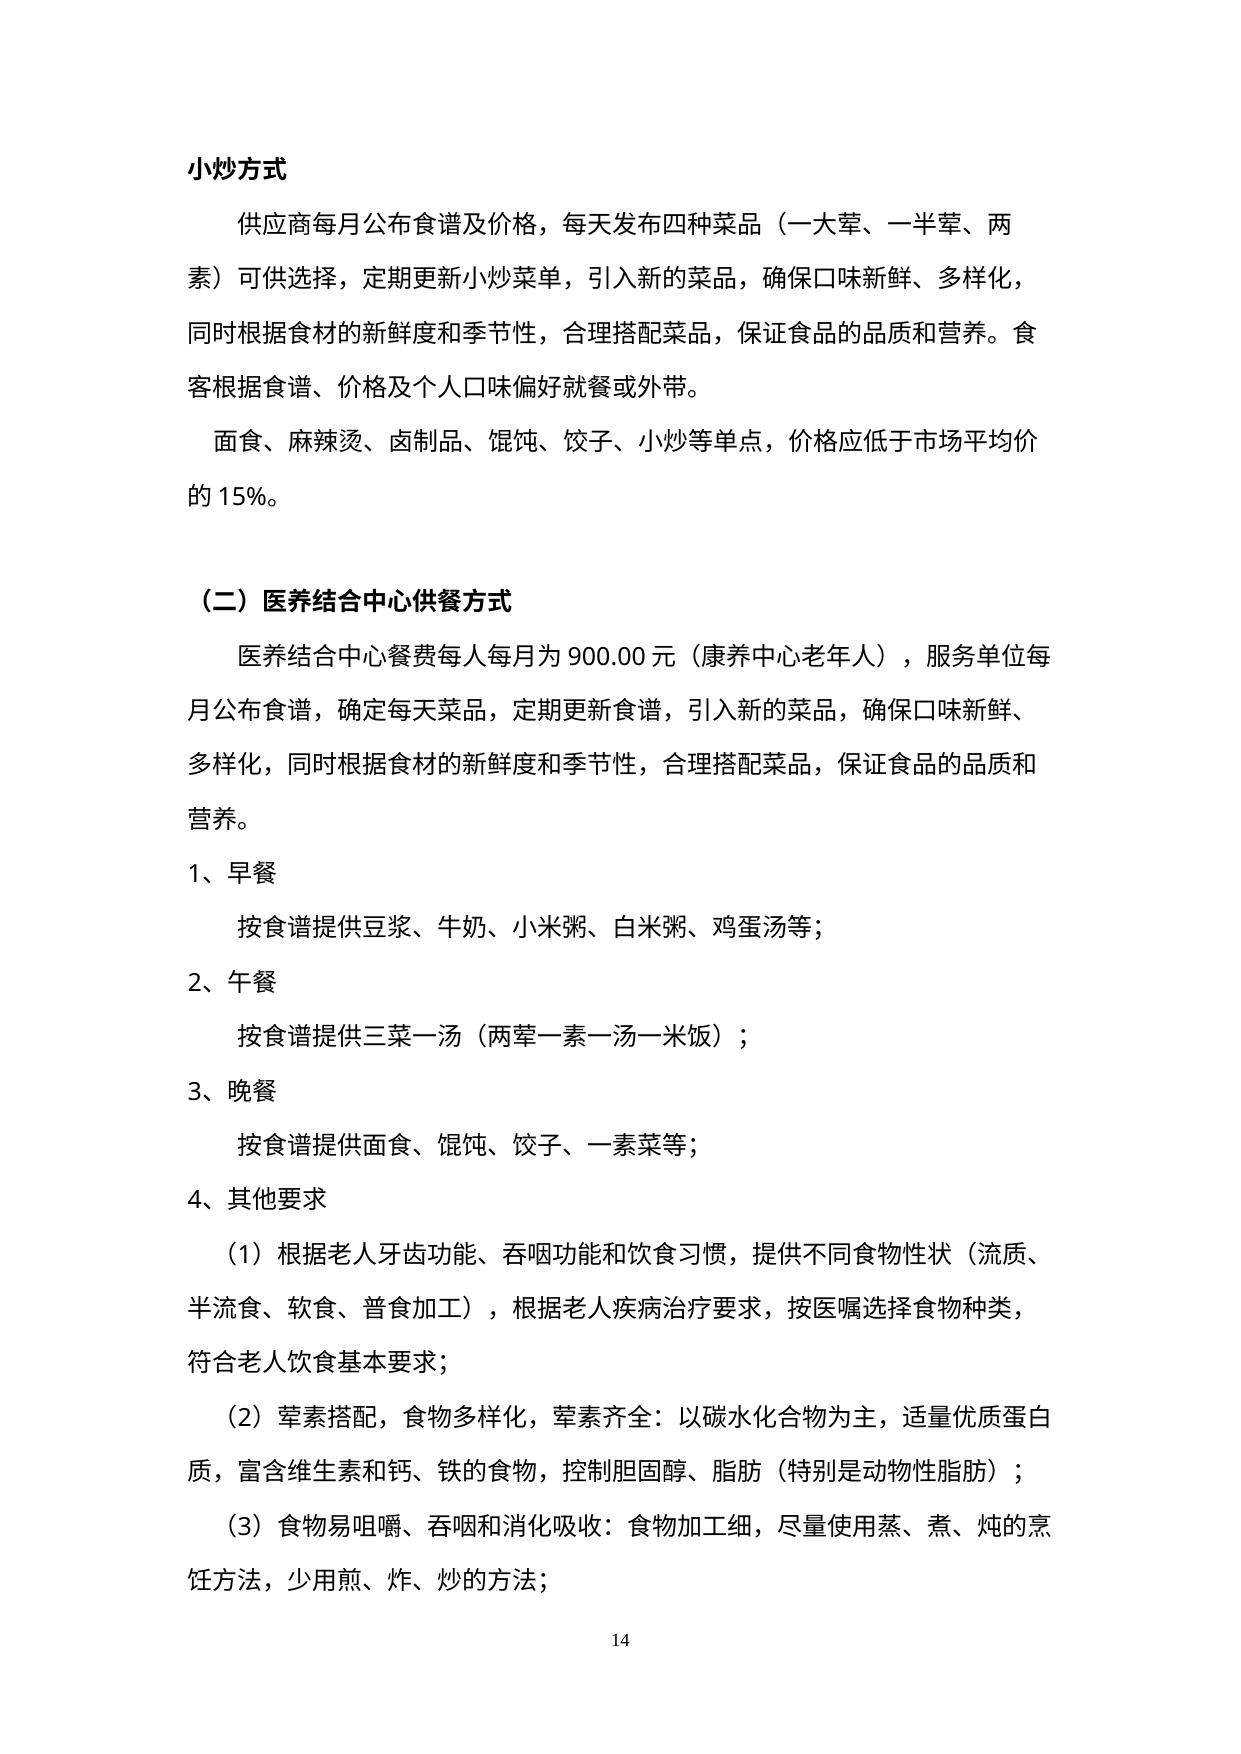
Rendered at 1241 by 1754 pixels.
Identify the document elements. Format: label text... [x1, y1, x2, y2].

text 按食谱提供面食、馄饨、饺子、一素菜等； [187, 1125, 1053, 1162]
text 1、早餐 [187, 853, 1053, 890]
text （2）荤素搭配，食物多样化，荤素齐全：以碳水化合物为主，适量优质蛋白质，富含维生素和钙、铁的食物，控制胆固醇、脂肪（特别是动物性脂肪）； [187, 1397, 1053, 1488]
text 按食谱提供豆浆、牛奶、小米粥、白米粥、鸡蛋汤等； [187, 908, 1053, 944]
text （二）医养结合中心供餐方式 [187, 582, 1053, 618]
text 小炒方式 [187, 150, 1053, 186]
text 按食谱提供三菜一汤（两荤一素一汤一米饭）； [187, 1017, 1053, 1053]
text 4、其他要求 [187, 1180, 1053, 1216]
text （3）食物易咀嚼、吞咽和消化吸收：食物加工细，尽量使用蒸、煮、炖的烹饪方法，少用煎、炸、炒的方法； [187, 1506, 1053, 1597]
text 供应商每月公布食谱及价格，每天发布四种菜品（一大荤、一半荤、两素）可供选择，定期更新小炒菜单，引入新的菜品，确保口味新鲜、多样化，同时根据食材的新鲜度和季节性，合理搭配菜品，保证食品的品质和营养。食客根据食谱、价格及个人口味偏好就餐或外带。 [187, 204, 1053, 404]
text 2、午餐 [187, 962, 1053, 998]
text 医养结合中心餐费每人每月为900.00元（康养中心老年人），服务单位每月公布食谱，确定每天菜品，定期更新食谱，引入新的菜品，确保口味新鲜、多样化，同时根据食材的新鲜度和季节性，合理搭配菜品，保证食品的品质和营养。 [187, 636, 1053, 835]
text 面食、麻辣烫、卤制品、馄饨、饺子、小炒等单点，价格应低于市场平均价的15%。 [187, 422, 1053, 512]
text 3、晚餐 [187, 1071, 1053, 1107]
text （1）根据老人牙齿功能、吞咽功能和饮食习惯，提供不同食物性状（流质、半流食、软食、普食加工），根据老人疾病治疗要求，按医嘱选择食物种类，符合老人饮食基本要求； [187, 1234, 1053, 1379]
